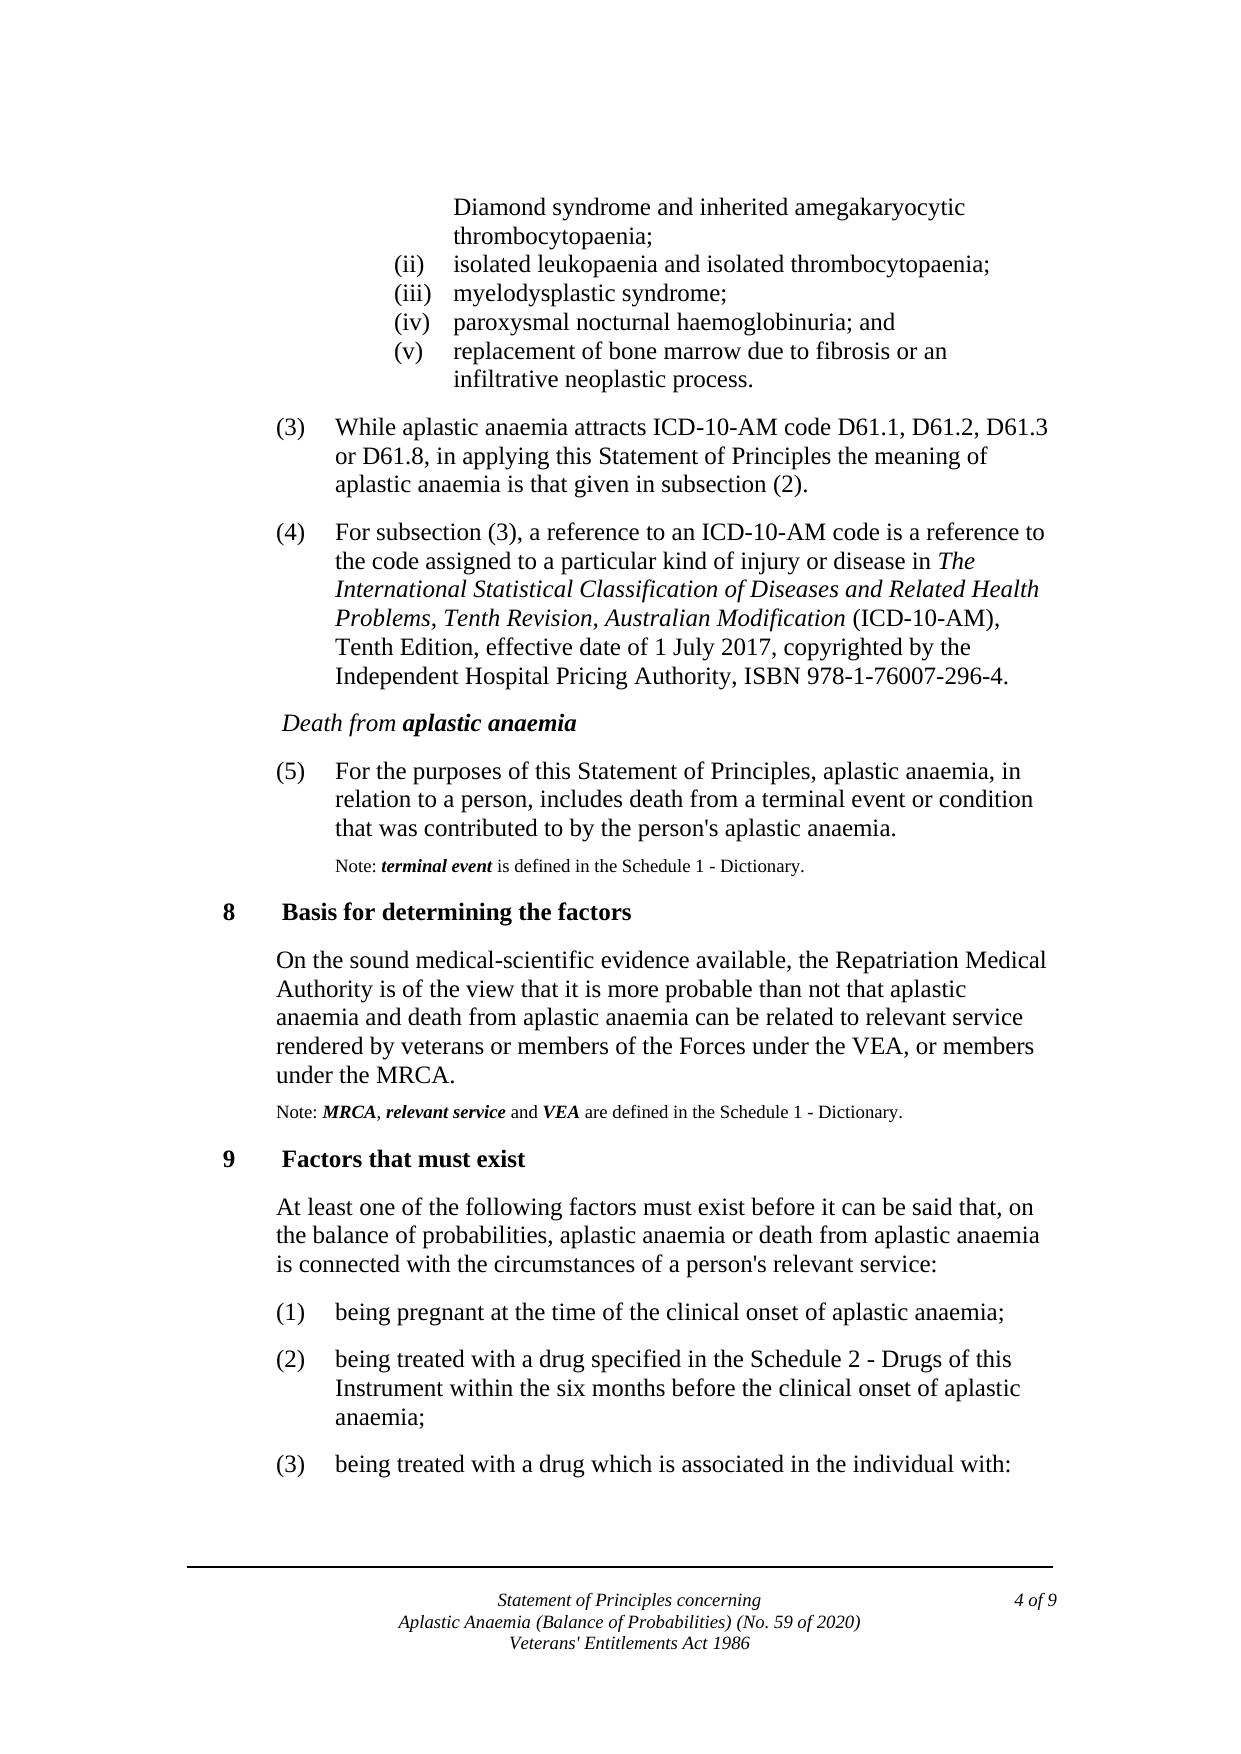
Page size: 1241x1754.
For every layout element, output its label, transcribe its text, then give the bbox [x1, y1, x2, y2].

text being treated with a drug which is associated in the individual with: [276, 1449, 1053, 1478]
text Note: terminal event is defined in the Schedule 1 - Dictionary. [335, 855, 1053, 876]
text being treated with a drug specified in the Schedule 2 - Drugs of this Instrument within the six months before the clinical onset of aplastic anaemia; [276, 1344, 1053, 1431]
text For subsection (3), a reference to an ICD-10-AM code is a reference to the code assigned to a particular kind of injury or disease in The International Statistical Classification of Diseases and Related Health Problems, Tenth Revision, Australian Modification (ICD-10-AM), Tenth Edition, effective date of 1 July 2017, copyrighted by the Independent Hospital Pricing Authority, ISBN 978-1-76007-296-4. [276, 517, 1053, 689]
text being pregnant at the time of the clinical onset of aplastic anaemia; [276, 1297, 1053, 1326]
text Note: MRCA, relevant service and VEA are defined in the Schedule 1 - Dictionary. [276, 1101, 1053, 1123]
text While aplastic anaemia attracts ICD-10-AM code D61.1, D61.2, D61.3 or D61.8, in applying this Statement of Principles the meaning of aplastic anaemia is that given in subsection (2). [276, 412, 1053, 498]
text paroxysmal nocturnal haemoglobinuria; and [394, 307, 1053, 336]
text At least one of the following factors must exist before it can be said that, on the balance of probabilities, aplastic anaemia or death from aplastic anaemia is connected with the circumstances of a person's relevant service: [276, 1192, 1053, 1278]
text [394, 192, 1053, 249]
text On the sound medical-scientific evidence available, the Repatriation Medical Authority is of the view that it is more probable than not that aplastic anaemia and death from aplastic anaemia can be related to relevant service rendered by veterans or members of the Forces under the VEA, or members under the MRCA. [276, 945, 1053, 1089]
text replacement of bone marrow due to fibrosis or an infiltrative neoplastic process. [394, 336, 1053, 393]
text isolated leukopaenia and isolated thrombocytopaenia; [394, 249, 1053, 278]
text Death from aplastic anaemia [282, 708, 1053, 737]
text Basis for determining the factors [223, 897, 1053, 926]
text myelodysplastic syndrome; [394, 278, 1053, 307]
text For the purposes of this Statement of Principles, aplastic anaemia, in relation to a person, includes death from a terminal event or condition that was contributed to by the person's aplastic anaemia. [276, 756, 1053, 842]
text Factors that must exist [223, 1144, 1053, 1173]
